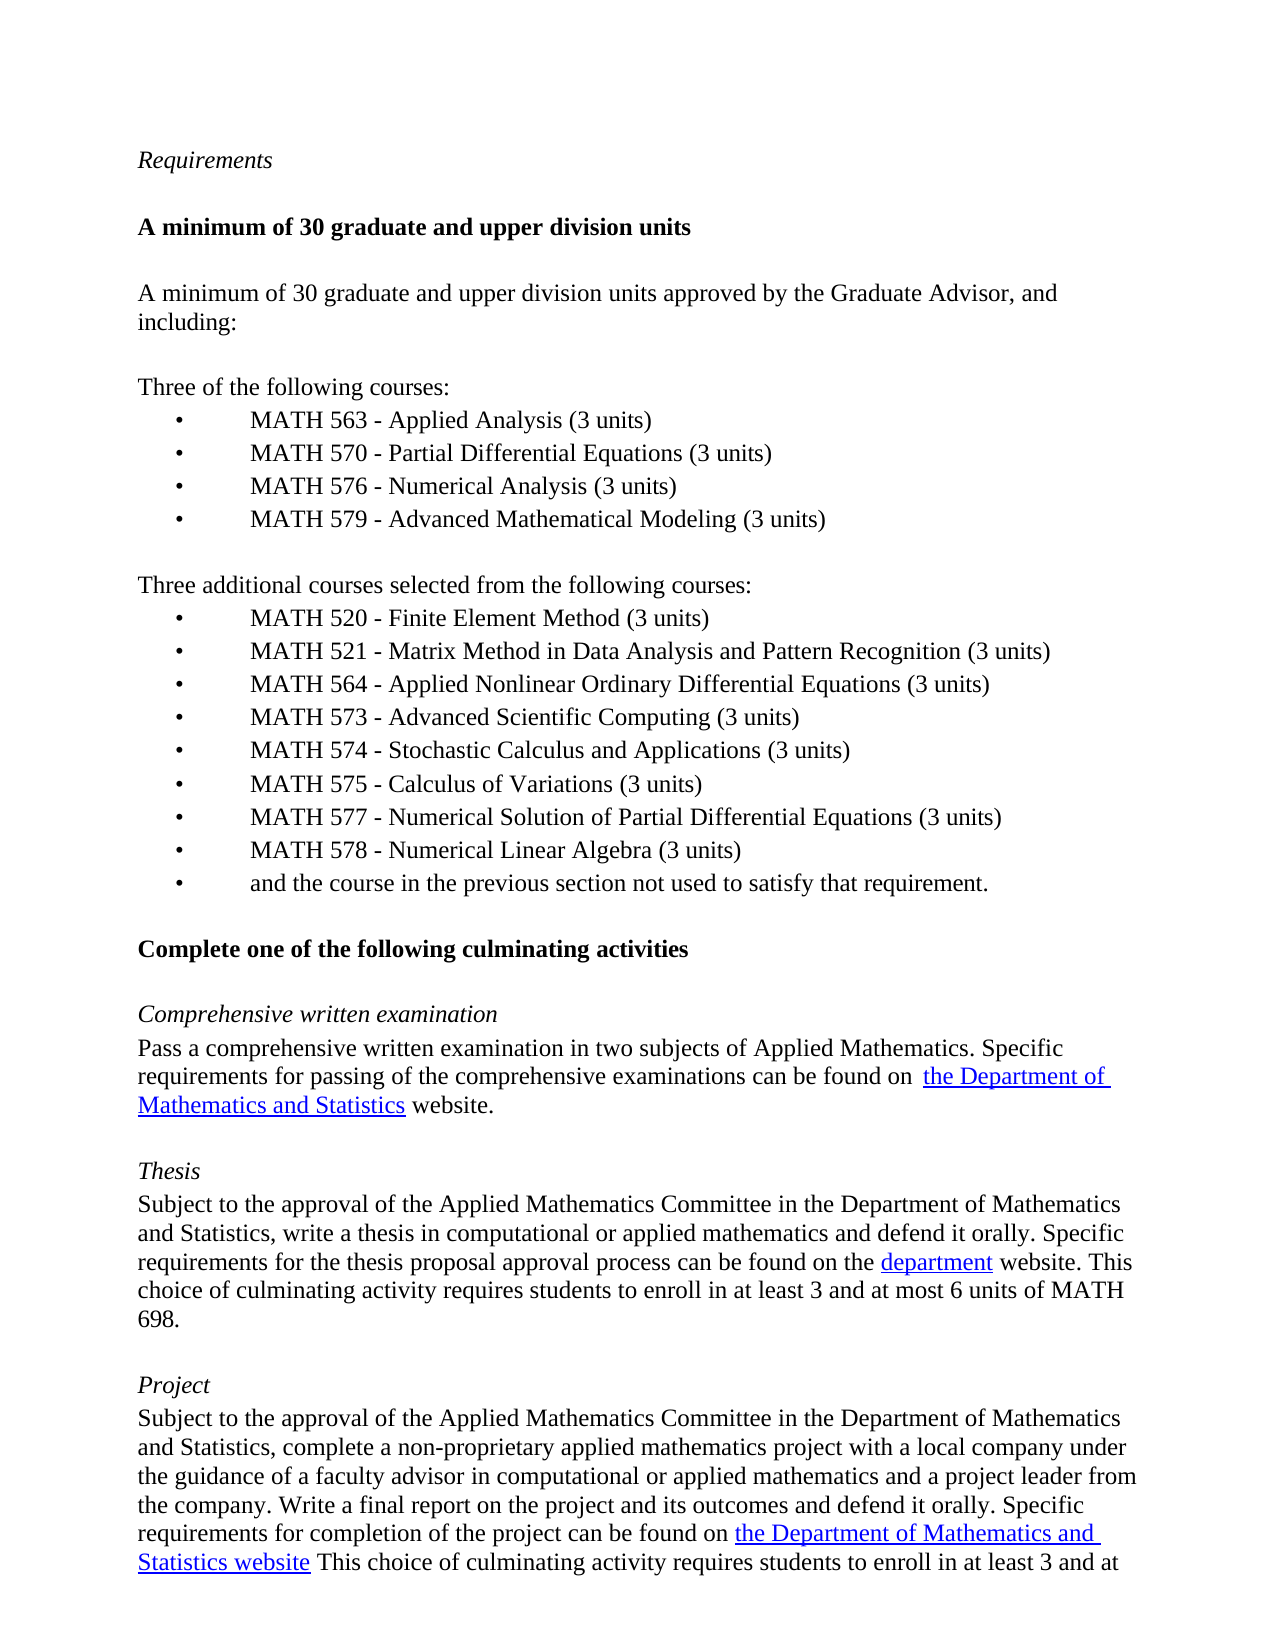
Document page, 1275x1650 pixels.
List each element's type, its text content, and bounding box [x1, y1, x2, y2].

list MATH 564 - Applied Nonlinear Ordinary Differential Equations (3 units) [175, 669, 1148, 698]
subtitle Complete one of the following culminating activities [137, 934, 1148, 962]
list and the course in the previous section not used to satisfy that requirement. [175, 868, 1148, 896]
text Project [137, 1370, 1148, 1399]
text Pass a comprehensive written examination in two subjects of Applied Mathematics. Specific requirements for passing of the comprehensive examinations can be found on the Department of Mathematics and Statistics website. [137, 1033, 1148, 1119]
text Three additional courses selected from the following courses: [137, 570, 1148, 599]
list MATH 579 - Advanced Mathematical Modeling (3 units) [175, 504, 1148, 533]
list MATH 577 - Numerical Solution of Partial Differential Equations (3 units) [175, 802, 1148, 831]
list MATH 520 - Finite Element Method (3 units) [175, 603, 1148, 632]
list MATH 521 - Matrix Method in Data Analysis and Pattern Recognition (3 units) [175, 636, 1148, 665]
text Three of the following courses: [137, 372, 1148, 401]
list MATH 563 - Applied Analysis (3 units) [175, 406, 1148, 434]
list MATH 575 - Calculus of Variations (3 units) [175, 769, 1148, 797]
list MATH 578 - Numerical Linear Algebra (3 units) [175, 835, 1148, 863]
text Subject to the approval of the Applied Mathematics Committee in the Department of Mathematics and Statistics, complete a non-proprietary applied mathematics project with a local company under the guidance of a faculty advisor in computational or applied mathematics and a project leader from the company. Write a final report on the project and its outcomes and defend it orally. Specific requirements for completion of the project can be found on the Department of Mathematics and Statistics website This choice of culminating activity requires students to enroll in at least 3 and at [137, 1403, 1148, 1576]
text Requirements [137, 146, 1148, 174]
subtitle A minimum of 30 graduate and upper division units [137, 212, 1148, 240]
list MATH 574 - Stochastic Calculus and Applications (3 units) [175, 735, 1148, 764]
text A minimum of 30 graduate and upper division units approved by the Graduate Advisor, and including: [137, 278, 1148, 335]
text Comprehensive written examination [137, 999, 1148, 1028]
list MATH 573 - Advanced Scientific Computing (3 units) [175, 702, 1148, 731]
list MATH 570 - Partial Differential Equations (3 units) [175, 438, 1148, 467]
text Subject to the approval of the Applied Mathematics Committee in the Department of Mathematics and Statistics, write a thesis in computational or applied mathematics and defend it orally. Specific requirements for the thesis proposal approval process can be found on the department website. This choice of culminating activity requires students to enroll in at least 3 and at most 6 units of MATH 698. [137, 1189, 1148, 1333]
text Thesis [137, 1156, 1148, 1185]
list MATH 576 - Numerical Analysis (3 units) [175, 471, 1148, 500]
